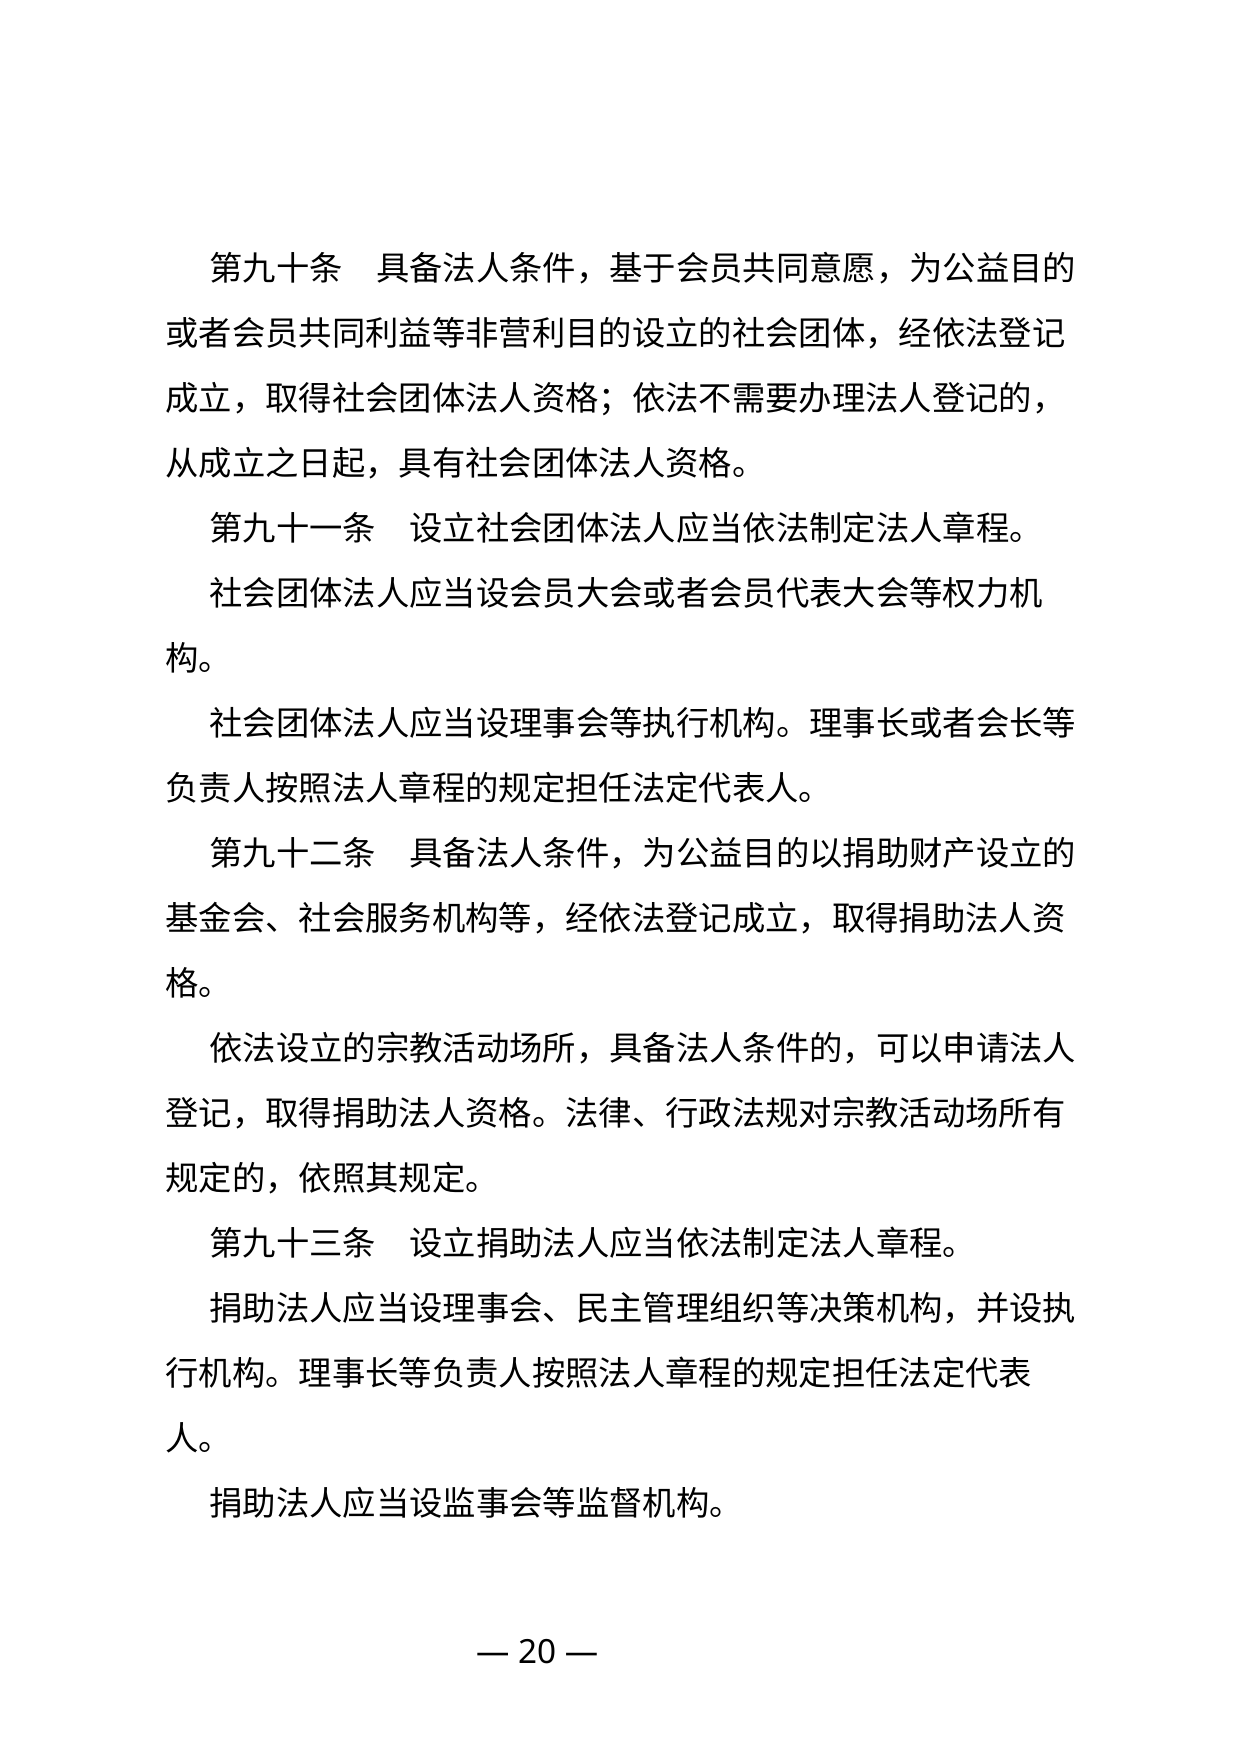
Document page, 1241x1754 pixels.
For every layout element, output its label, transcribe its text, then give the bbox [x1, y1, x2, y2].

text 捐助法人应当设理事会、民主管理组织等决策机构，并设执行机构。理事长等负责人按照法人章程的规定担任法定代表人。 [165, 1273, 1087, 1468]
text 社会团体法人应当设理事会等执行机构。理事长或者会长等负责人按照法人章程的规定担任法定代表人。 [165, 688, 1087, 818]
text 第九十一条 设立社会团体法人应当依法制定法人章程。 [165, 493, 1087, 558]
text 依法设立的宗教活动场所，具备法人条件的，可以申请法人登记，取得捐助法人资格。法律、行政法规对宗教活动场所有规定的，依照其规定。 [165, 1013, 1087, 1208]
text 捐助法人应当设监事会等监督机构。 [165, 1468, 1087, 1533]
text 第九十三条 设立捐助法人应当依法制定法人章程。 [165, 1208, 1087, 1273]
text 第九十条 具备法人条件，基于会员共同意愿，为公益目的或者会员共同利益等非营利目的设立的社会团体，经依法登记成立，取得社会团体法人资格；依法不需要办理法人登记的，从成立之日起，具有社会团体法人资格。 [165, 233, 1087, 493]
text 第九十二条 具备法人条件，为公益目的以捐助财产设立的基金会、社会服务机构等，经依法登记成立，取得捐助法人资格。 [165, 818, 1087, 1013]
text 社会团体法人应当设会员大会或者会员代表大会等权力机构。 [165, 558, 1087, 688]
